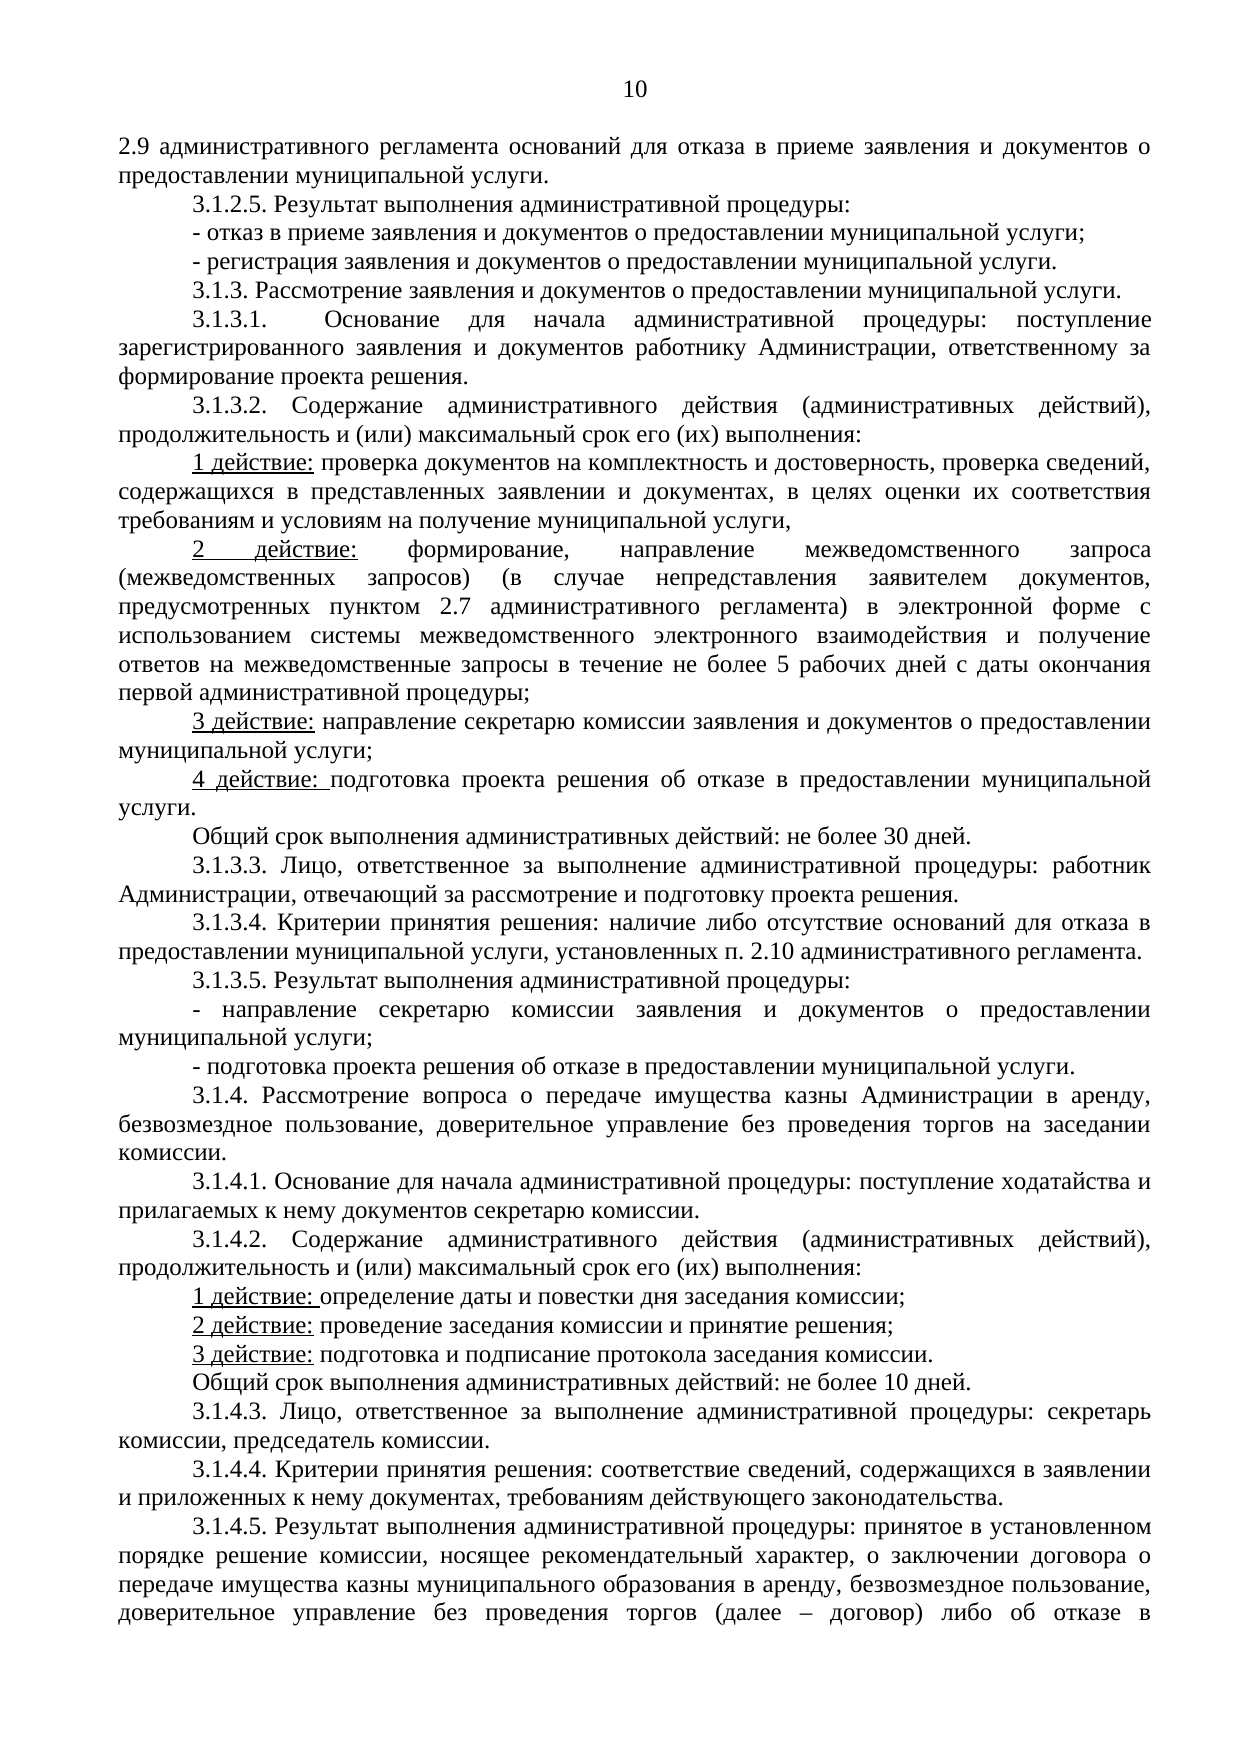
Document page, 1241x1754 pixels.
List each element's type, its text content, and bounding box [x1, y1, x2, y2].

text 3 действие: подготовка и подписание протокола заседания комиссии. [118, 1339, 1152, 1367]
text - регистрация заявления и документов о предоставлении муниципальной услуги. [118, 246, 1152, 275]
text - отказ в приеме заявления и документов о предоставлении муниципальной услуги; [118, 217, 1152, 246]
text - подготовка проекта решения об отказе в предоставлении муниципальной услуги. [118, 1051, 1152, 1080]
text 3.1.4. Рассмотрение вопроса о передаче имущества казны Администрации в аренду, безвозмездное пользование, доверительное управление без проведения торгов на заседании комиссии. [118, 1080, 1152, 1166]
text 3.1.4.3. Лицо, ответственное за выполнение административной процедуры: секретарь комиссии, председатель комиссии. [118, 1396, 1152, 1454]
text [118, 1511, 1152, 1626]
text 3.1.3. Рассмотрение заявления и документов о предоставлении муниципальной услуги. [118, 275, 1152, 304]
text 4 действие: подготовка проекта решения об отказе в предоставлении муниципальной услуги. [118, 764, 1152, 821]
text 3.1.4.1. Основание для начала административной процедуры: поступление ходатайства и прилагаемых к нему документов секретарю комиссии. [118, 1166, 1152, 1224]
text 3.1.3.5. Результат выполнения административной процедуры: [118, 965, 1152, 994]
text 1 действие: определение даты и повестки дня заседания комиссии; [118, 1281, 1152, 1310]
text 3.1.2.5. Результат выполнения административной процедуры: [118, 189, 1152, 217]
text 3.1.3.4. Критерии принятия решения: наличие либо отсутствие оснований для отказа в предоставлении муниципальной услуги, установленных п. 2.10 административного регламента. [118, 907, 1152, 965]
text - направление секретарю комиссии заявления и документов о предоставлении муниципальной услуги; [118, 994, 1152, 1051]
text 2 действие: проведение заседания комиссии и принятие решения; [118, 1310, 1152, 1339]
text 2 действие: формирование, направление межведомственного запроса (межведомственных запросов) (в случае непредставления заявителем документов, предусмотренных пунктом 2.7 административного регламента) в электронной форме с использованием системы межведомственного электронного взаимодействия и получение ответов на межведомственные запросы в течение не более 5 рабочих дней с даты окончания первой административной процедуры; [118, 534, 1152, 706]
text 3.1.4.2. Содержание административного действия (административных действий), продолжительность и (или) максимальный срок его (их) выполнения: [118, 1224, 1152, 1281]
text Общий срок выполнения административных действий: не более 10 дней. [118, 1367, 1152, 1396]
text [118, 131, 1152, 189]
text 3.1.3.3. Лицо, ответственное за выполнение административной процедуры: работник Администрации, отвечающий за рассмотрение и подготовку проекта решения. [118, 850, 1152, 907]
text Общий срок выполнения административных действий: не более 30 дней. [118, 821, 1152, 850]
text 3.1.4.4. Критерии принятия решения: соответствие сведений, содержащихся в заявлении и приложенных к нему документах, требованиям действующего законодательства. [118, 1454, 1152, 1511]
text 3.1.3.2. Содержание административного действия (административных действий), продолжительность и (или) максимальный срок его (их) выполнения: [118, 390, 1152, 447]
text 3.1.3.1. Основание для начала административной процедуры: поступление зарегистрированного заявления и документов работнику Администрации, ответственному за формирование проекта решения. [118, 304, 1152, 390]
text 3 действие: направление секретарю комиссии заявления и документов о предоставлении муниципальной услуги; [118, 706, 1152, 764]
text 1 действие: проверка документов на комплектность и достоверность, проверка сведений, содержащихся в представленных заявлении и документах, в целях оценки их соответствия требованиям и условиям на получение муниципальной услуги, [118, 447, 1152, 534]
